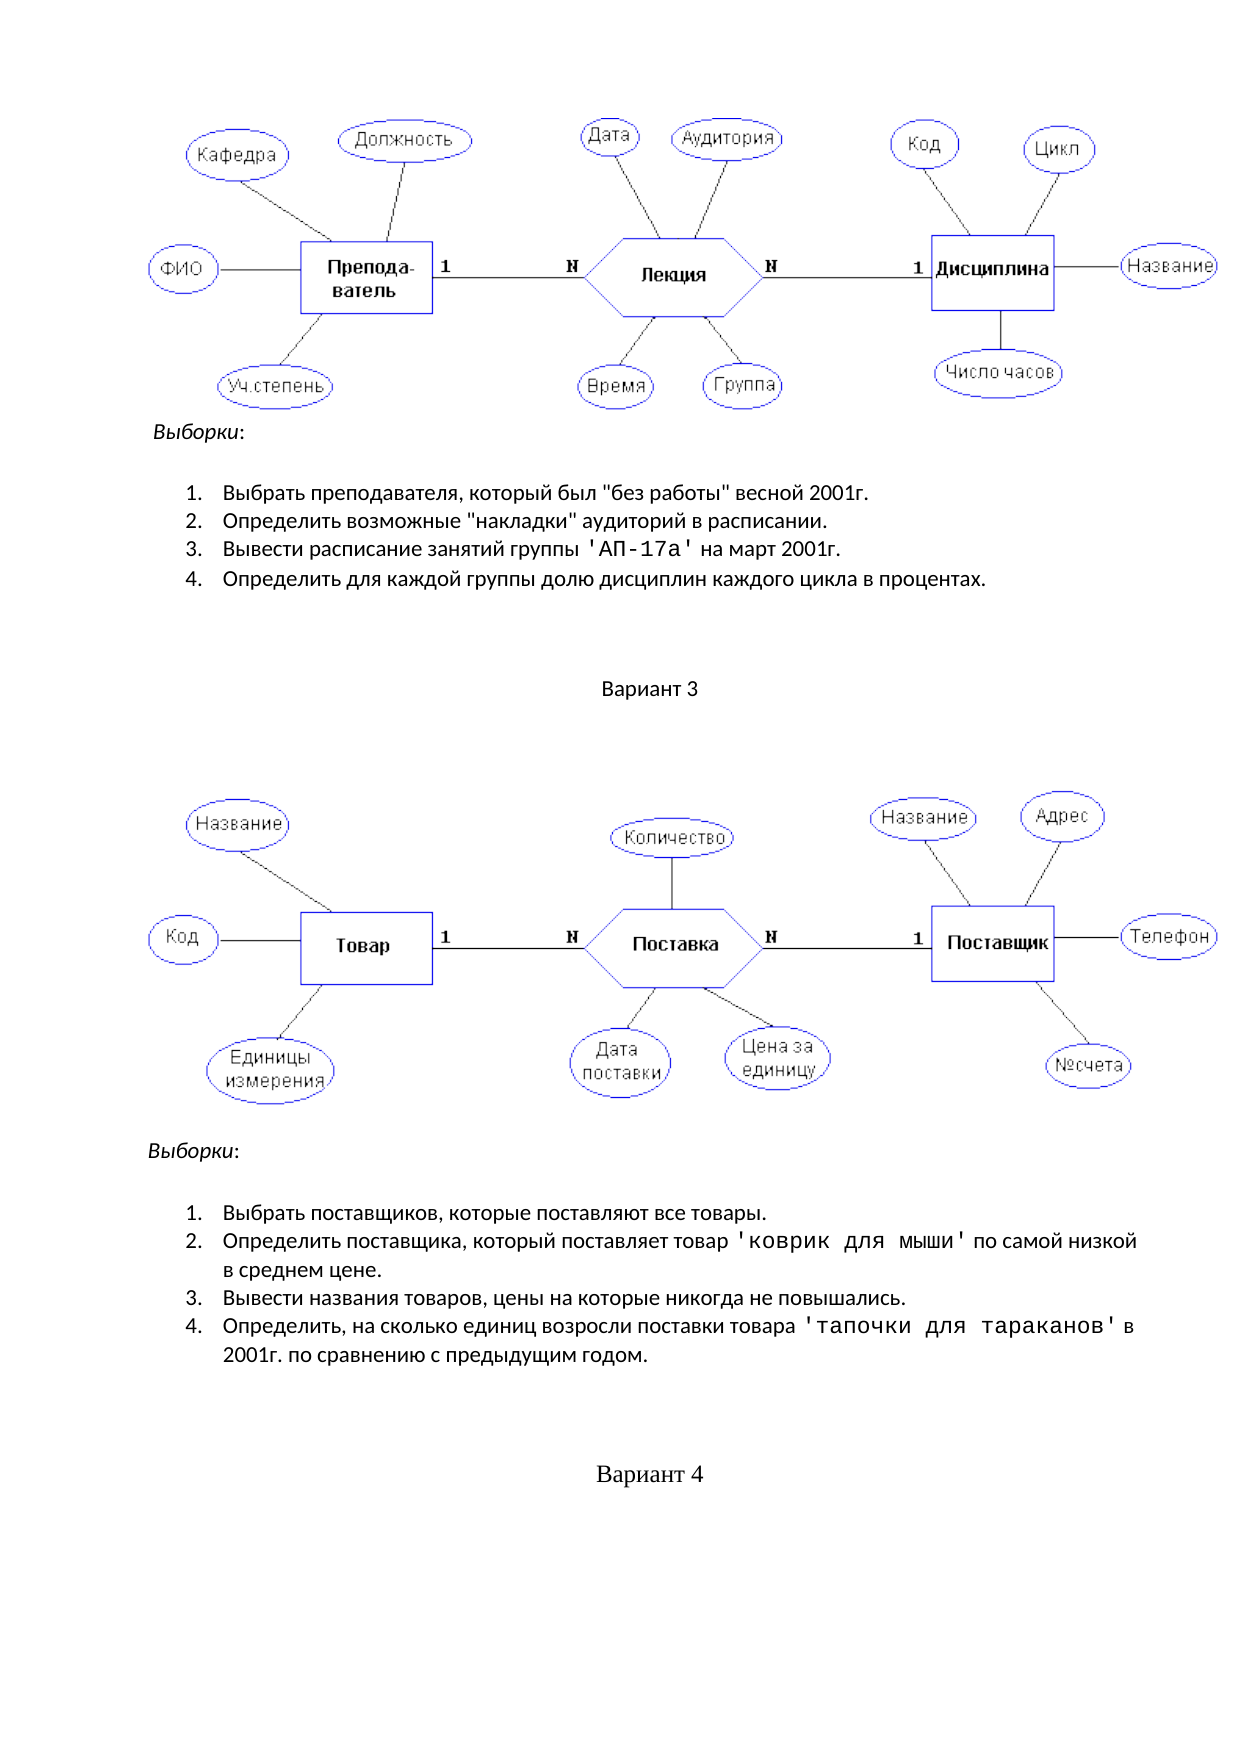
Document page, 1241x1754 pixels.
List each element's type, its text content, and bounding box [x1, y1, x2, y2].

text Выборки: [148, 1137, 1152, 1164]
list Вывести названия товаров, цены на которые никогда не повышались. [185, 1283, 1152, 1311]
picture [147, 118, 1221, 413]
list Определить возможные "накладки" аудиторий в расписании. [185, 506, 1152, 534]
list Выбрать поставщиков, которые поставляют все товары. [185, 1198, 1152, 1226]
subtitle Вариант 4 [148, 1459, 1152, 1488]
picture [147, 788, 1221, 1108]
list Определить, на сколько единиц возросли поставки товара 'тапочки для тараканов' в 2001г. по сравнению с предыдущим годом. [185, 1311, 1152, 1368]
list Определить для каждой группы долю дисциплин каждого цикла в процентах. [185, 564, 1152, 592]
list Определить поставщика, который поставляет товар 'коврик для мыши' по самой низкой в среднем цене. [185, 1226, 1152, 1283]
list Выбрать преподавателя, который был "без работы" весной 2001г. [185, 478, 1152, 506]
list Вывести расписание занятий группы 'АП-17а' на март 2001г. [185, 534, 1152, 564]
text Выборки: [148, 413, 1152, 445]
text Вариант 3 [148, 674, 1152, 702]
